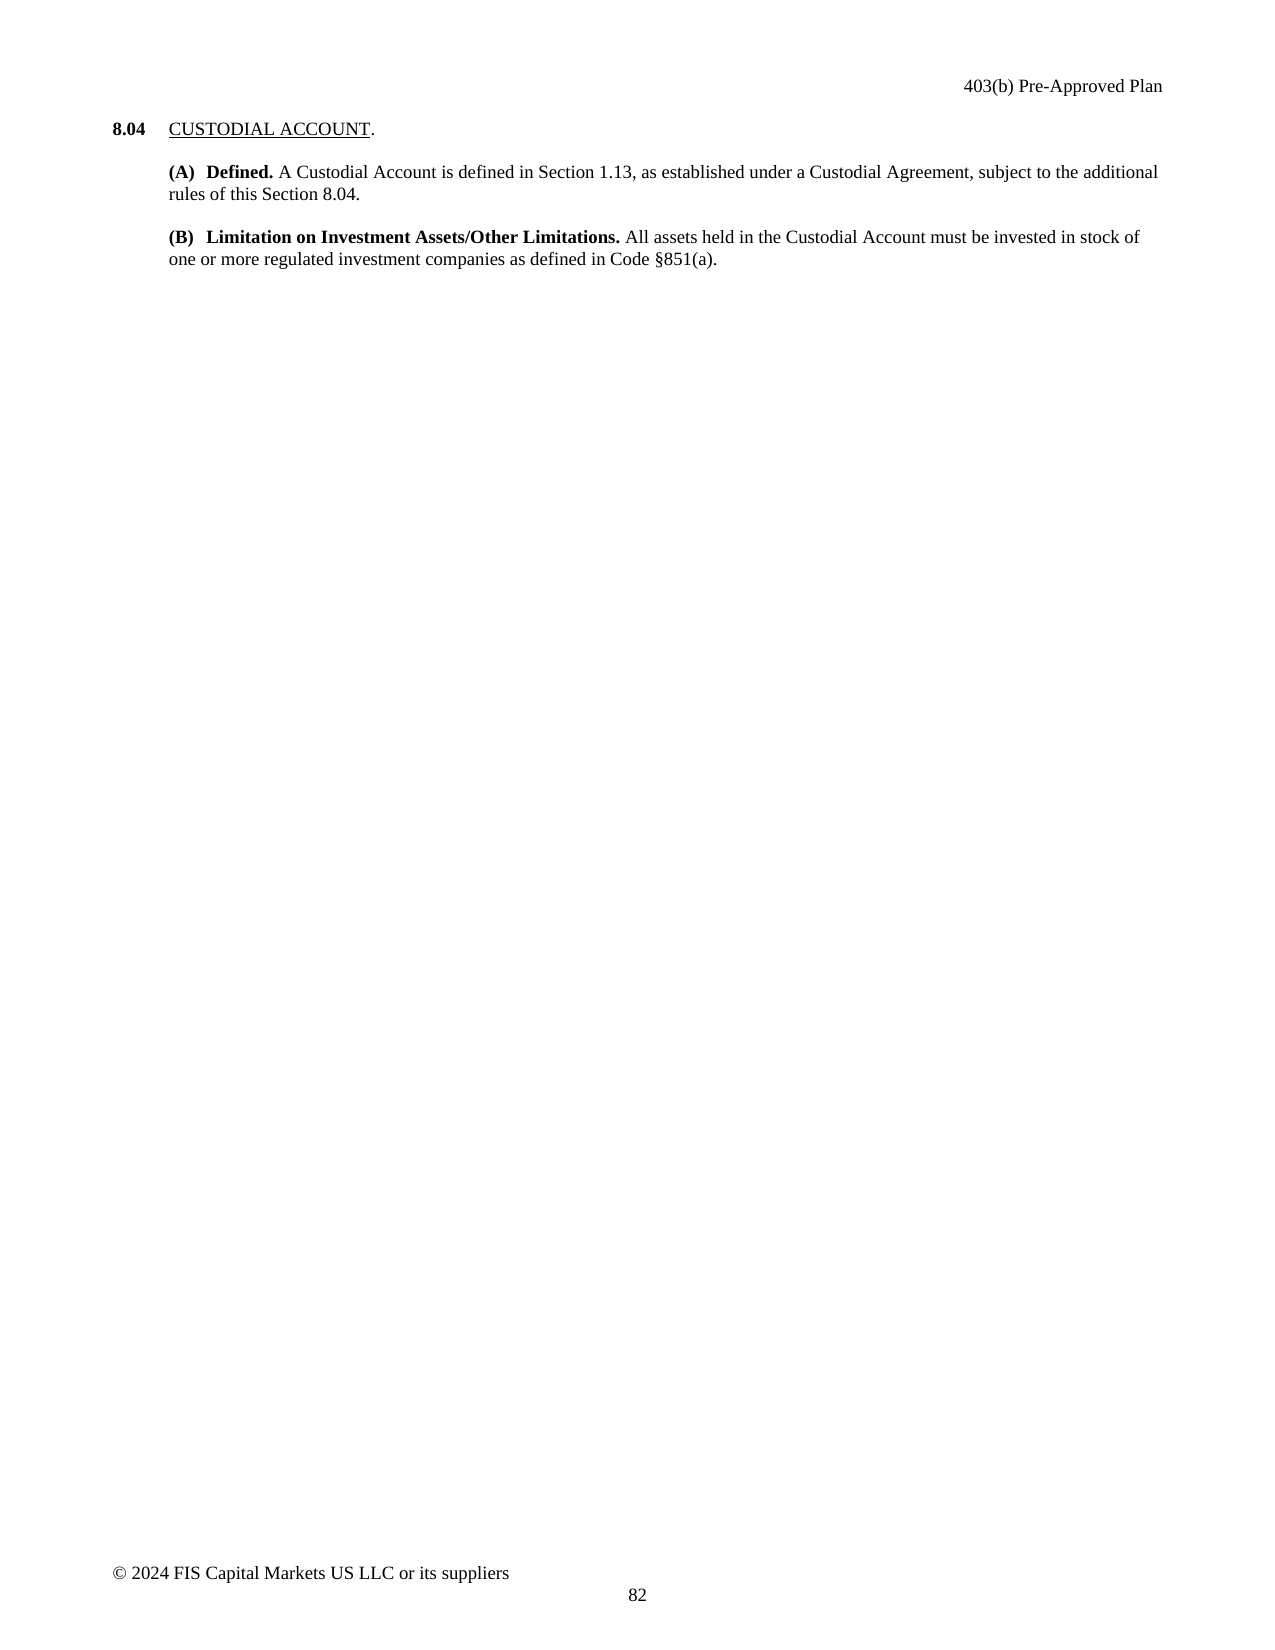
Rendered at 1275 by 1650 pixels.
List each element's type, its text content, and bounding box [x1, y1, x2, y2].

text 8.04 CUSTODIAL ACCOUNT. [112, 118, 1162, 140]
text (B) Limitation on Investment Assets/Other Limitations. All assets held in the Custodial Account must be invested in stock of one or more regulated investment companies as defined in Code §851(a). [169, 226, 1162, 269]
text (A) Defined. A Custodial Account is defined in Section 1.13, as established under a Custodial Agreement, subject to the additional rules of this Section 8.04. [169, 161, 1162, 204]
